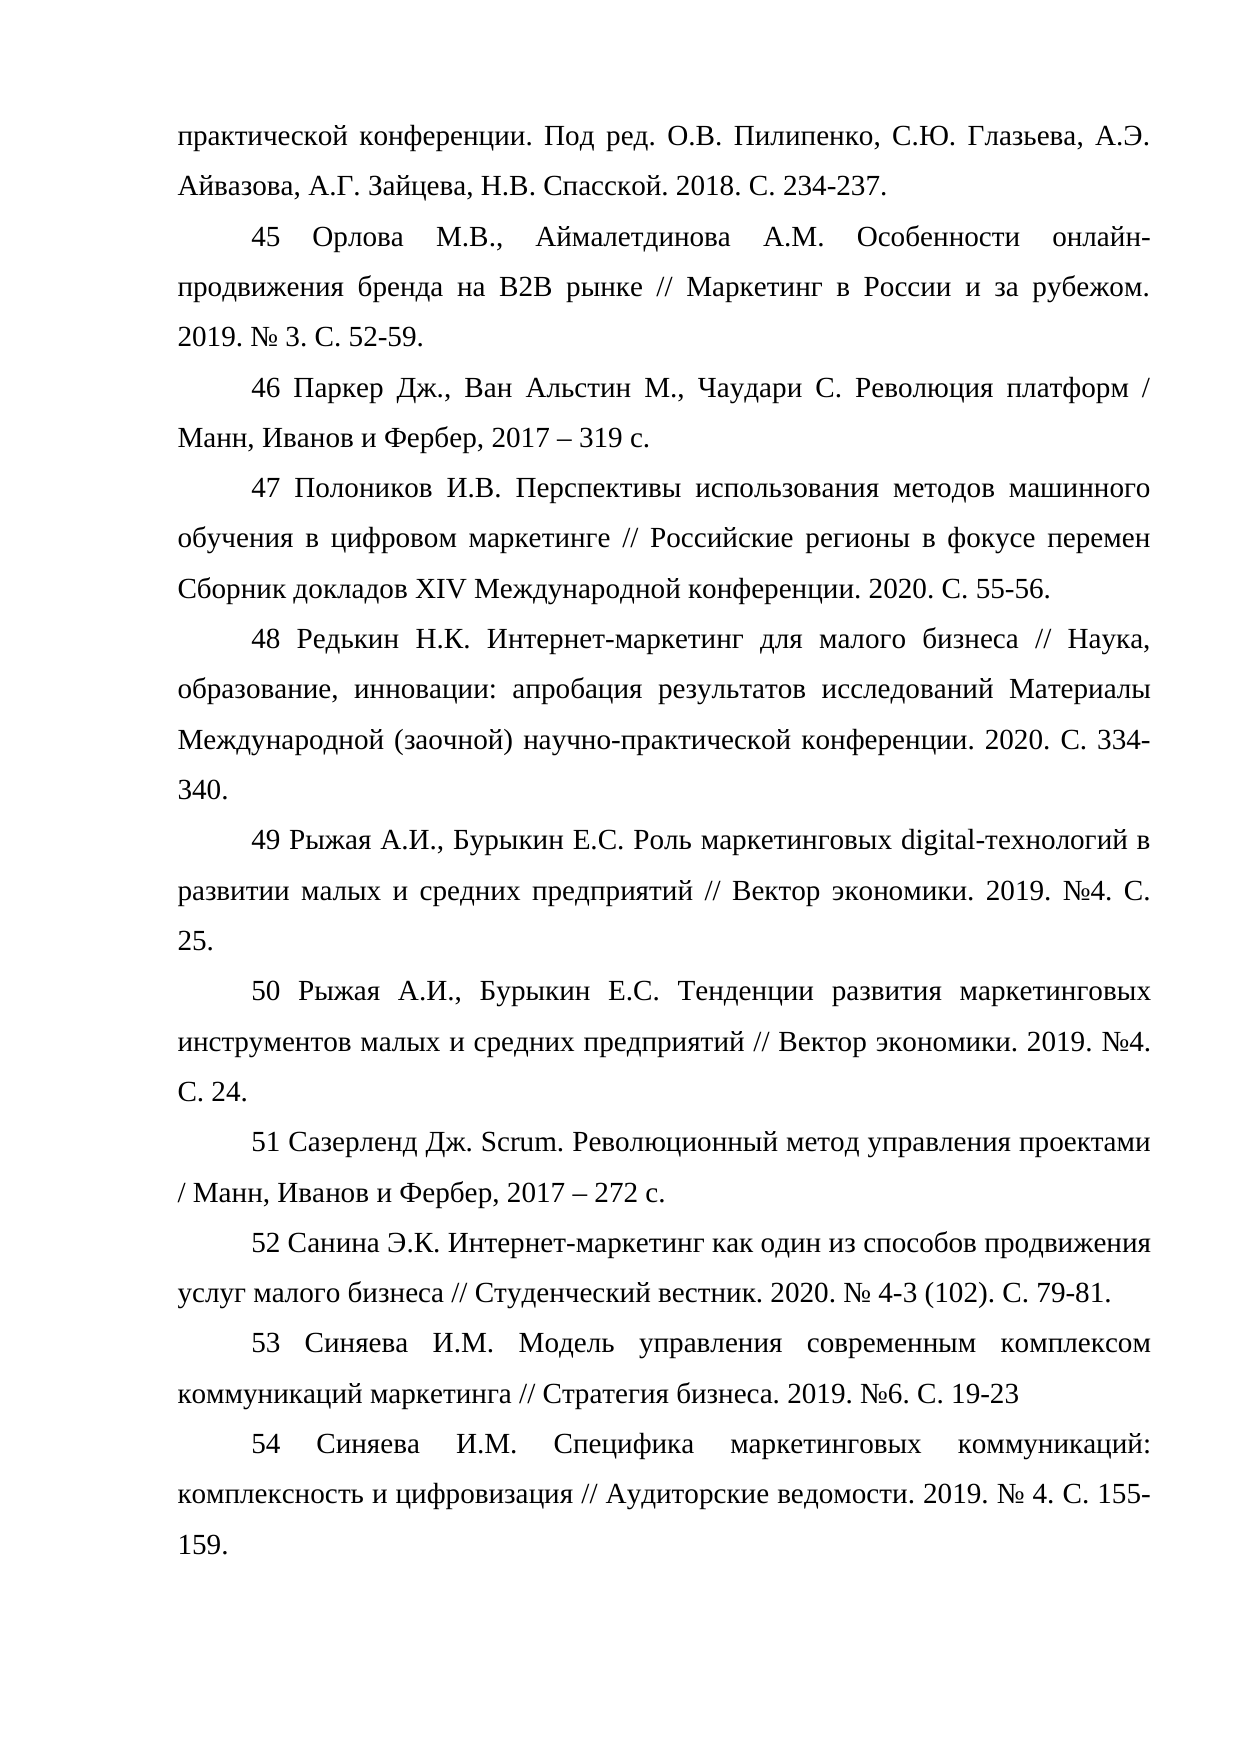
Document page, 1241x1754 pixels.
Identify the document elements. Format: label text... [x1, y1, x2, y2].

text 51 Сазерленд Дж. Scrum. Революционный метод управления проектами / Манн, Иванов и Фербер, 2017 – 272 с. [177, 1124, 1152, 1208]
text 53 Синяева И.М. Модель управления современным комплексом коммуникаций маркетинга // Стратегия бизнеса. 2019. №6. С. 19-23 [177, 1326, 1152, 1409]
text 49 Рыжая А.И., Бурыкин Е.С. Роль маркетинговых digital-технологий в развитии малых и средних предприятий // Вектор экономики. 2019. №4. С. 25. [177, 822, 1152, 957]
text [177, 118, 1152, 202]
text 47 Полоников И.В. Перспективы использования методов машинного обучения в цифровом маркетинге // Российские регионы в фокусе перемен Сборник докладов XIV Международной конференции. 2020. С. 55-56. [177, 470, 1152, 604]
text 46 Паркер Дж., Ван Альстин М., Чаудари С. Революция платформ / Манн, Иванов и Фербер, 2017 – 319 с. [177, 370, 1152, 453]
text 48 Редькин Н.К. Интернет-маркетинг для малого бизнеса // Наука, образование, инновации: апробация результатов исследований Материалы Международной (заочной) научно-практической конференции. 2020. С. 334-340. [177, 621, 1152, 806]
text 52 Санина Э.К. Интернет-маркетинг как один из способов продвижения услуг малого бизнеса // Студенческий вестник. 2020. № 4-3 (102). С. 79-81. [177, 1225, 1152, 1309]
text 54 Синяева И.М. Специфика маркетинговых коммуникаций: комплексность и цифровизация // Аудиторские ведомости. 2019. № 4. С. 155-159. [177, 1426, 1152, 1560]
text 45 Орлова М.В., Аймалетдинова А.М. Особенности онлайн-продвижения бренда на B2B рынке // Маркетинг в России и за рубежом. 2019. № 3. С. 52-59. [177, 219, 1152, 353]
text 50 Рыжая А.И., Бурыкин Е.С. Тенденции развития маркетинговых инструментов малых и средних предприятий // Вектор экономики. 2019. №4. С. 24. [177, 973, 1152, 1108]
